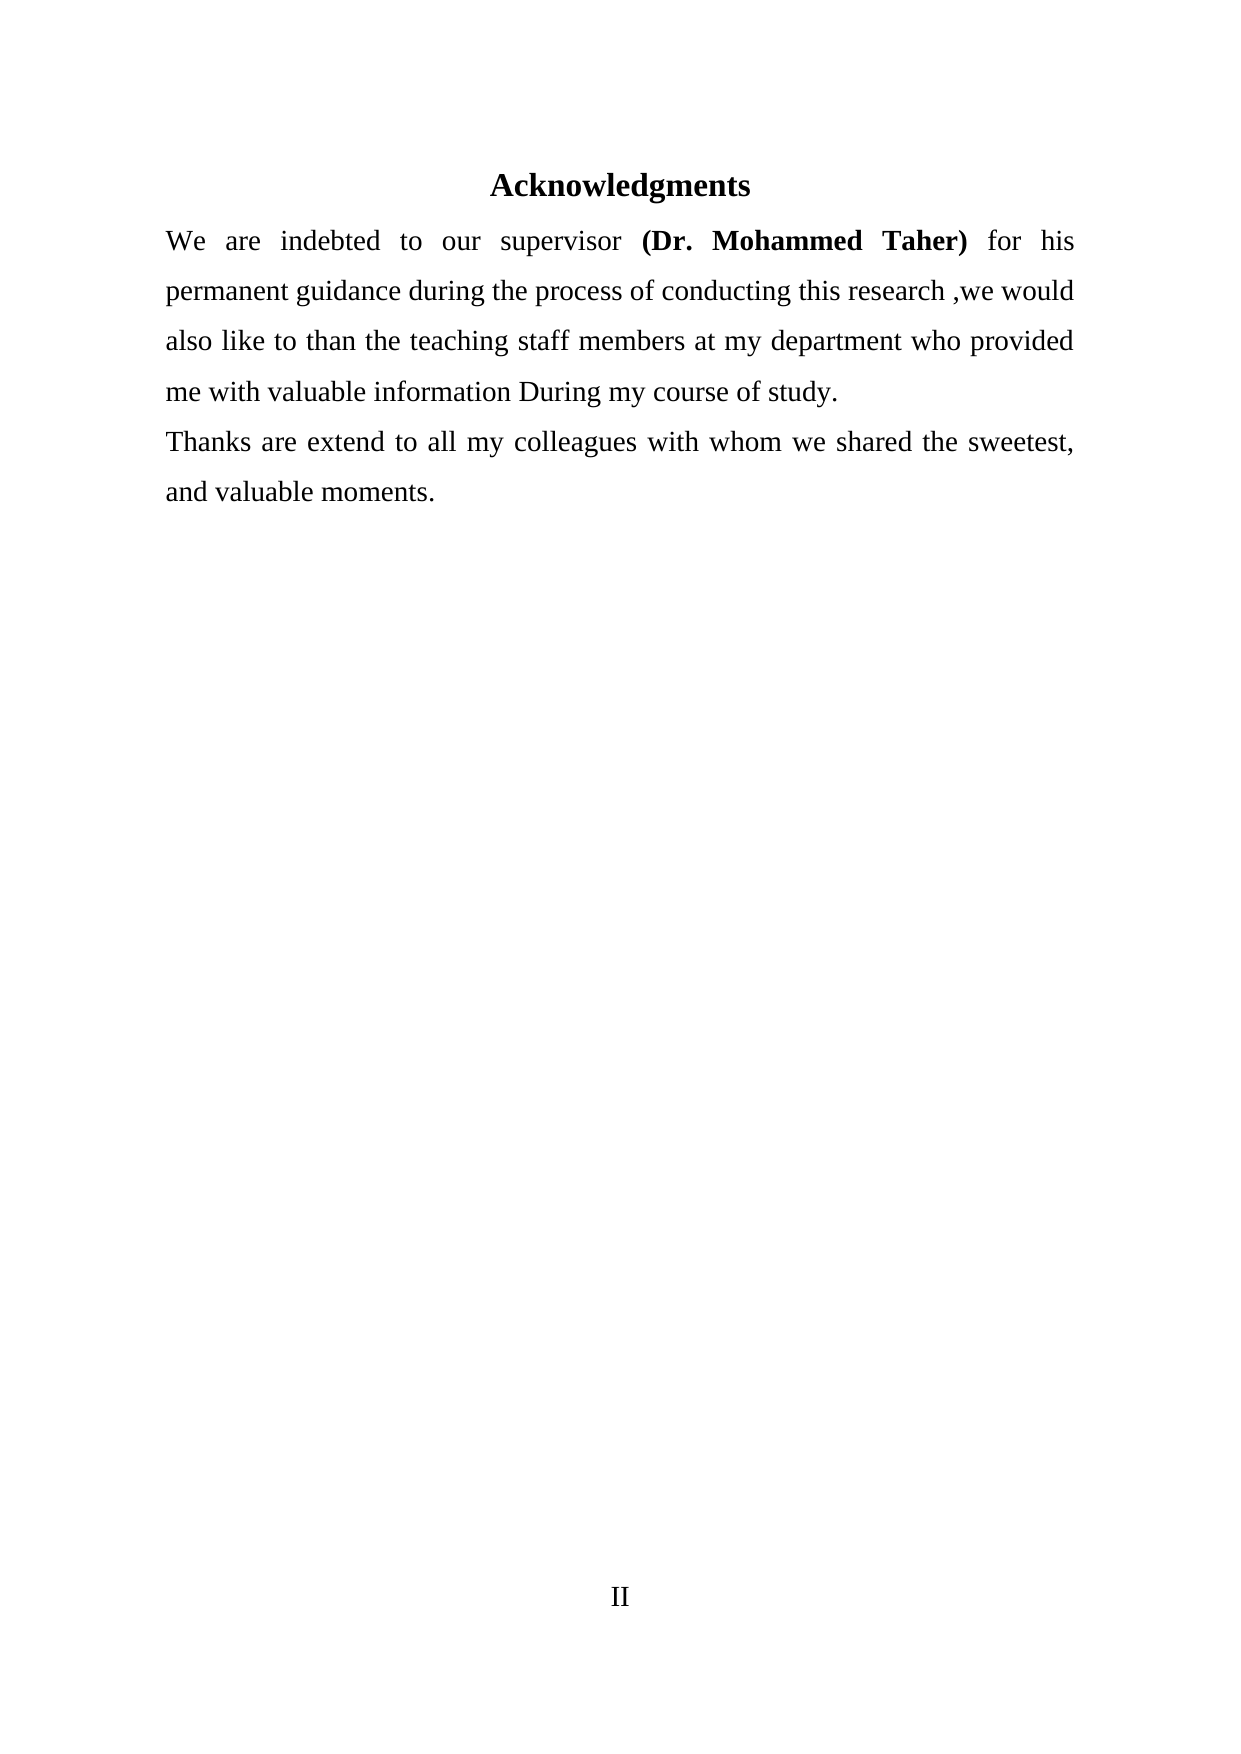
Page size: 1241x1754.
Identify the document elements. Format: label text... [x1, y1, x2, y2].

text We are indebted to our supervisor (Dr. Mohammed Taher) for his permanent guidance during the process of conducting this research ,we would also like to than the teaching staff members at my department who provided me with valuable information During my course of study. [165, 223, 1075, 407]
subtitle Acknowledgments [165, 165, 1075, 204]
text Thanks are extend to all my colleagues with whom we shared the sweetest, and valuable moments. [165, 424, 1075, 508]
